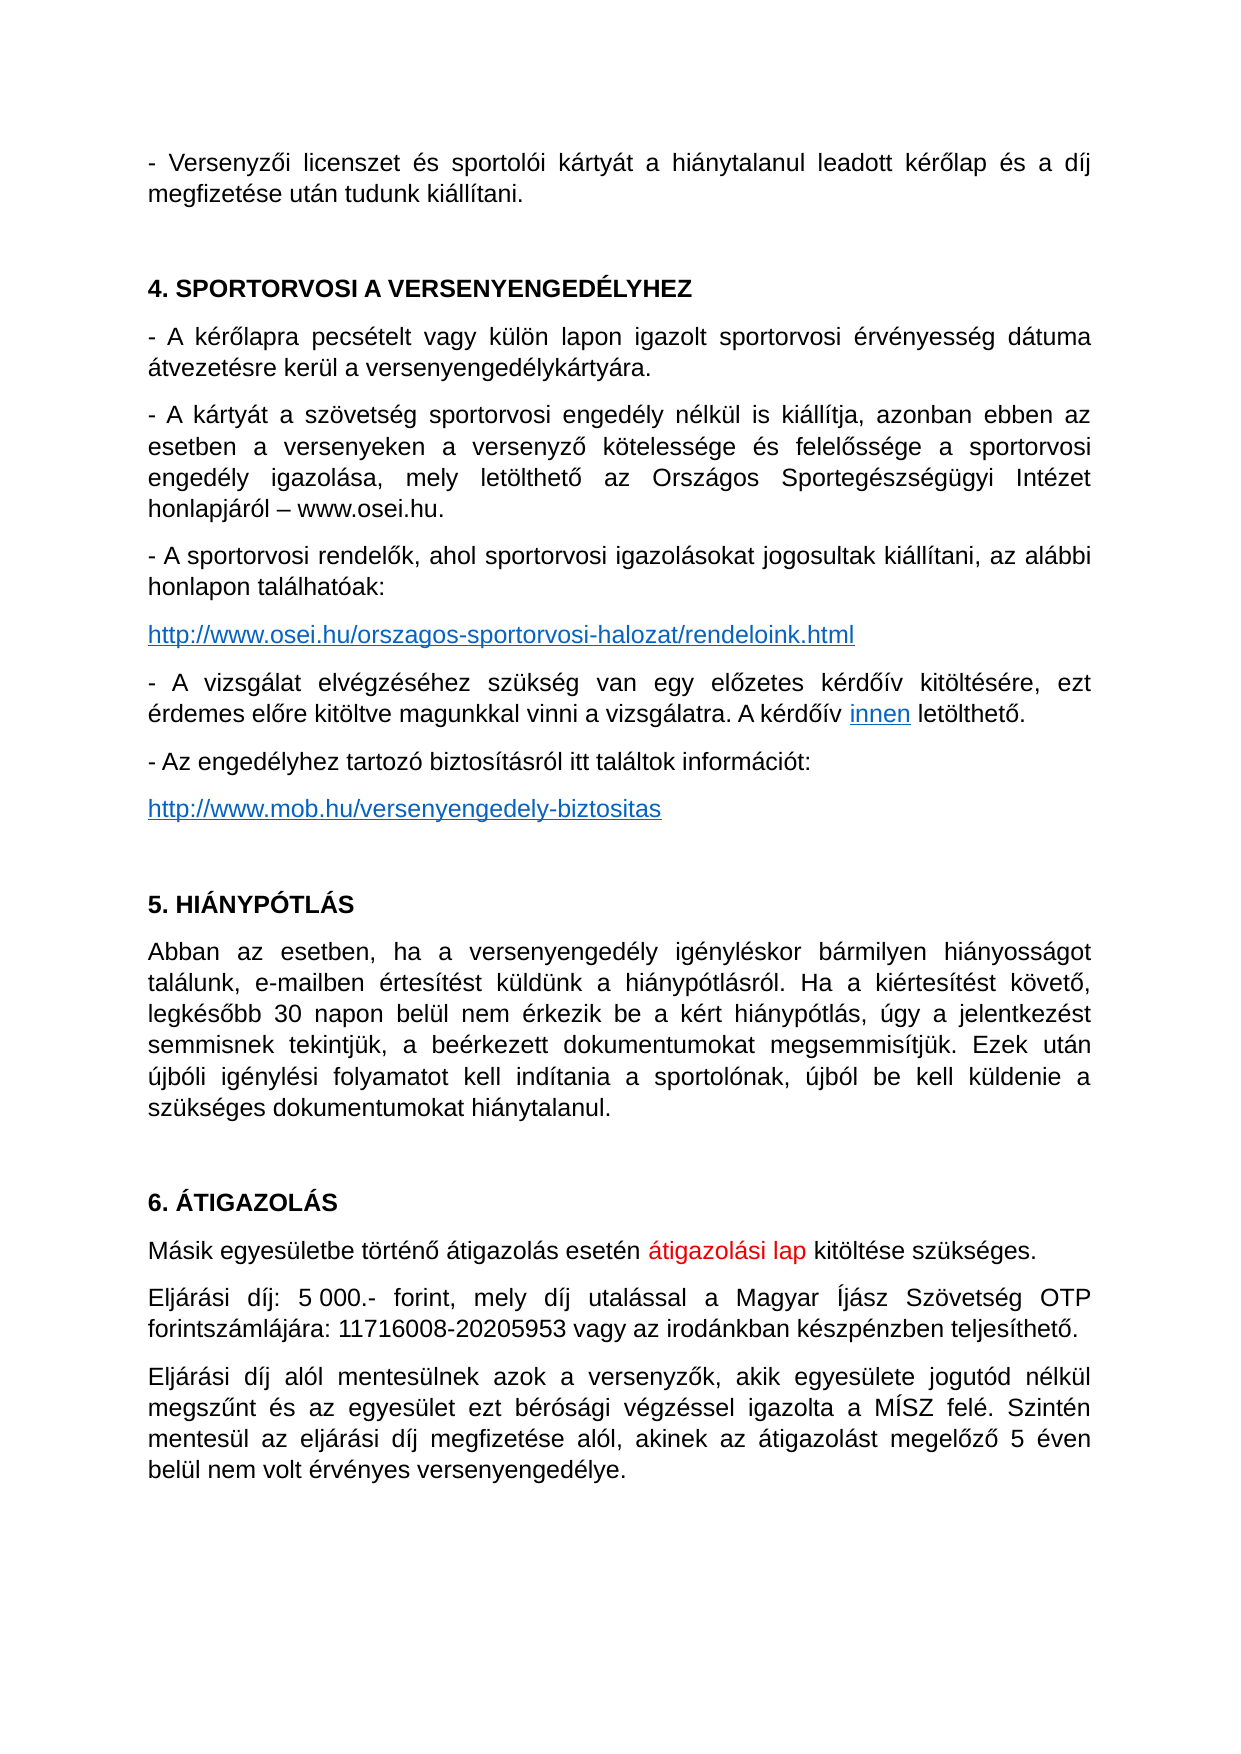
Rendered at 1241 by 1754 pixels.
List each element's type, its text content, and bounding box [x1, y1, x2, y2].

text 4. SPORTORVOSI A VERSENYENGEDÉLYHEZ [148, 274, 1093, 303]
text http://www.osei.hu/orszagos-sportorvosi-halozat/rendeloink.html [148, 620, 1093, 649]
text Eljárási díj: 5 000.- forint, mely díj utalással a Magyar Íjász Szövetség OTP forintszámlájára: 11716008-20205953 vagy az irodánkban készpénzben teljesíthető. [148, 1283, 1093, 1343]
text http://www.mob.hu/versenyengedely-biztositas [148, 794, 1093, 823]
text 6. ÁTIGAZOLÁS [148, 1188, 1093, 1217]
text Abban az esetben, ha a versenyengedély igényléskor bármilyen hiányosságot találunk, e-mailben értesítést küldünk a hiánypótlásról. Ha a kiértesítést követő, legkésőbb 30 napon belül nem érkezik be a kért hiánypótlás, úgy a jelentkezést semmisnek tekintjük, a beérkezett dokumentumokat megsemmisítjük. Ezek után újbóli igénylési folyamatot kell indítania a sportolónak, újból be kell küldenie a szükséges dokumentumokat hiánytalanul. [148, 937, 1093, 1121]
text - A kártyát a szövetség sportorvosi engedély nélkül is kiállítja, azonban ebben az esetben a versenyeken a versenyző kötelessége és felelőssége a sportorvosi engedély igazolása, mely letölthető az Országos Sportegészségügyi Intézet honlapjáról – www.osei.hu. [148, 401, 1093, 522]
text - A kérőlapra pecsételt vagy külön lapon igazolt sportorvosi érvényesség dátuma átvezetésre kerül a versenyengedélykártyára. [148, 322, 1093, 382]
text - A vizsgálat elvégzéséhez szükség van egy előzetes kérdőív kitöltésére, ezt érdemes előre kitöltve magunkkal vinni a vizsgálatra. A kérdőív innen letölthető. [148, 668, 1093, 728]
text - Versenyzői licenszet és sportolói kártyát a hiánytalanul leadott kérőlap és a díj megfizetése után tudunk kiállítani. [148, 148, 1093, 207]
text - A sportorvosi rendelők, ahol sportorvosi igazolásokat jogosultak kiállítani, az alábbi honlapon találhatóak: [148, 541, 1093, 601]
text Másik egyesületbe történő átigazolás esetén átigazolási lap kitöltése szükséges. [148, 1236, 1093, 1264]
text 5. HIÁNYPÓTLÁS [148, 890, 1093, 918]
text - Az engedélyhez tartozó biztosításról itt találtok információt: [148, 747, 1093, 775]
text Eljárási díj alól mentesülnek azok a versenyzők, akik egyesülete jogutód nélkül megszűnt és az egyesület ezt bérósági végzéssel igazolta a MÍSZ felé. Szintén mentesül az eljárási díj megfizetése alól, akinek az átigazolást megelőző 5 éven belül nem volt érvényes versenyengedélye. [148, 1362, 1093, 1484]
